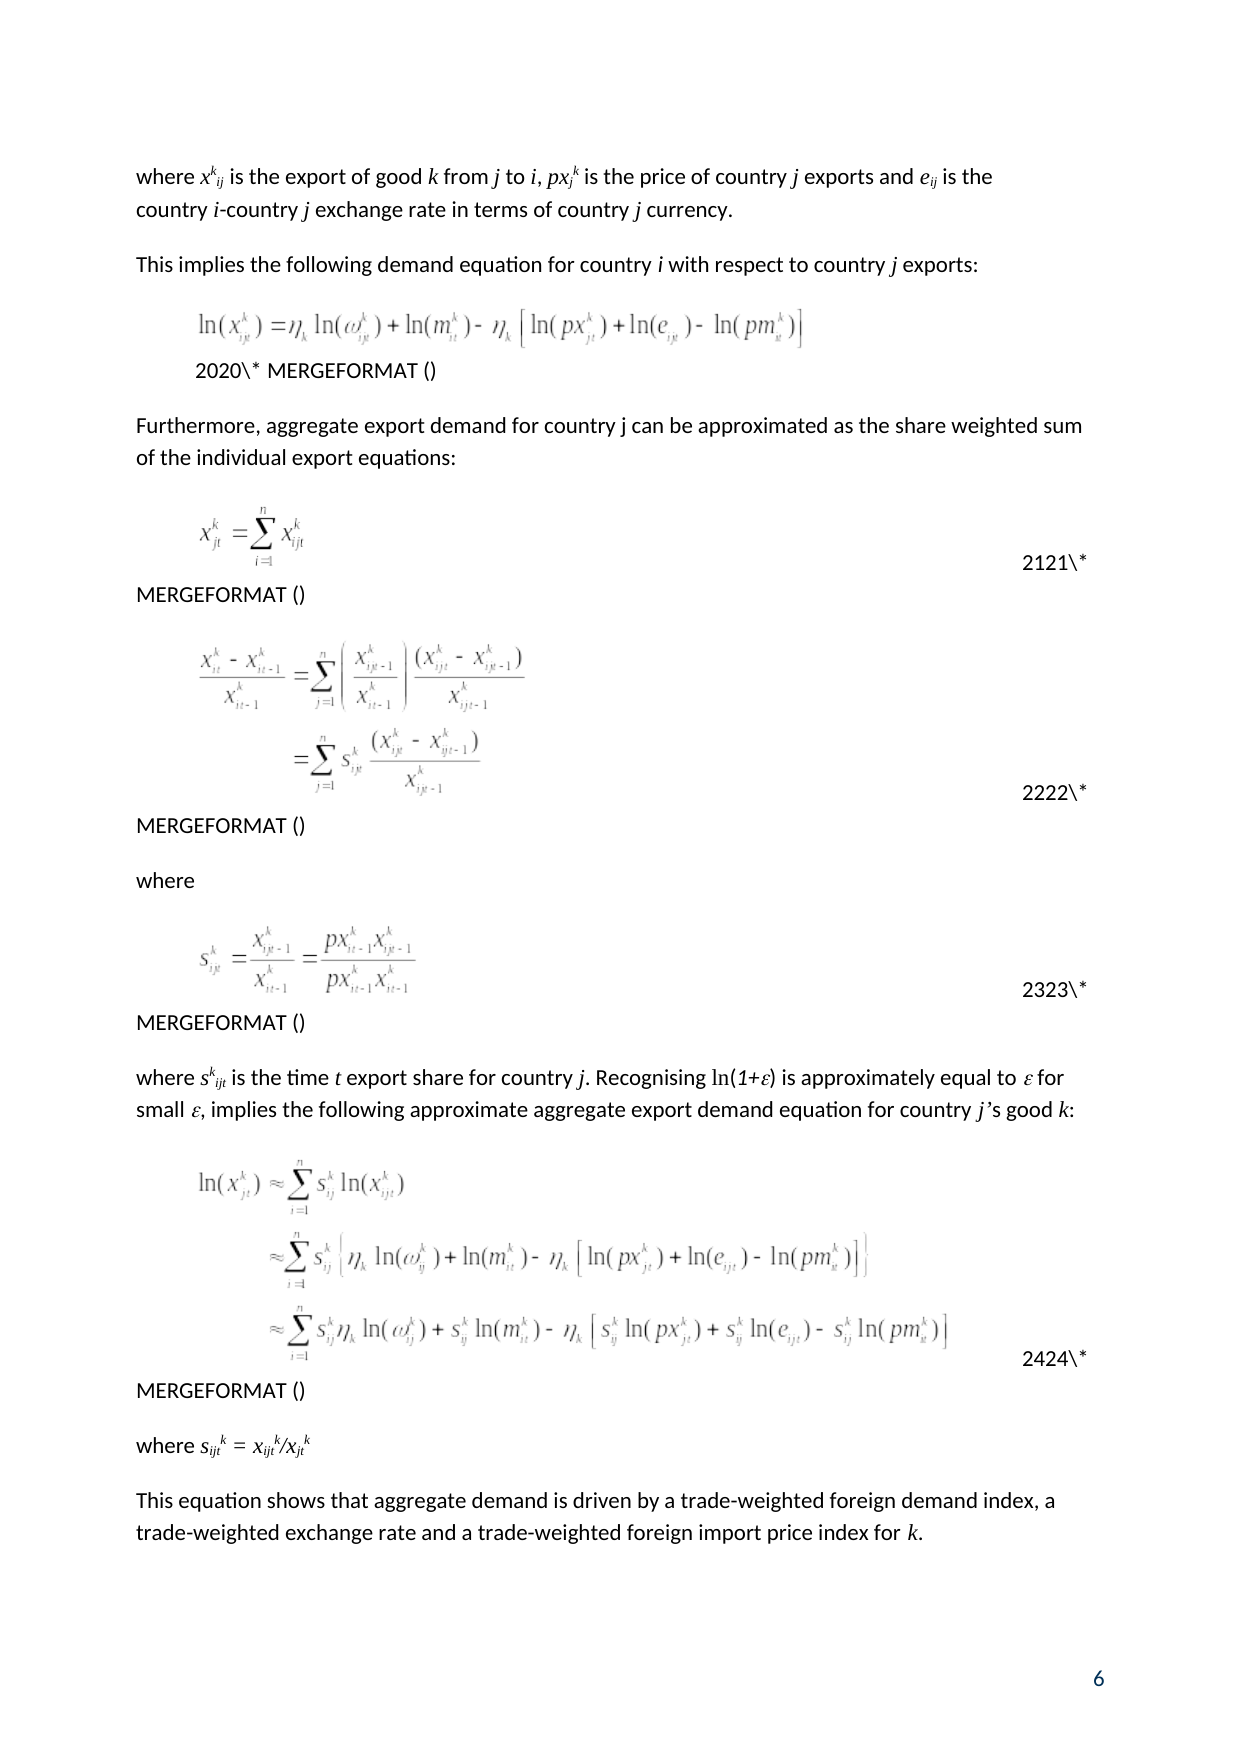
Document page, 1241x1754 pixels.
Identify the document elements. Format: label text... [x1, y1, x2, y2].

text This implies the following demand equation for country i with respect to country j exports: [136, 250, 1104, 278]
text where sijtk = xijtk/xjtk [136, 1431, 1104, 1459]
text where xkij is the export of good k from j to i, pxjk is the price of country j exports and eij is the country i-country j exchange rate in terms of country j currency. [136, 162, 1104, 223]
text Furthermore, aggregate export demand for country j can be approximated as the share weighted sum of the individual export equations: [136, 411, 1104, 471]
text where [136, 866, 1104, 894]
text This equation shows that aggregate demand is driven by a trade-weighted foreign demand index, a trade-weighted exchange rate and a trade-weighted foreign import price index for k. [136, 1486, 1104, 1547]
text where skijt is the time t export share for country j. Recognising ln(1+) is approximately equal to  for small , implies the following approximate aggregate export demand equation for country j’s good k: [136, 1063, 1104, 1123]
